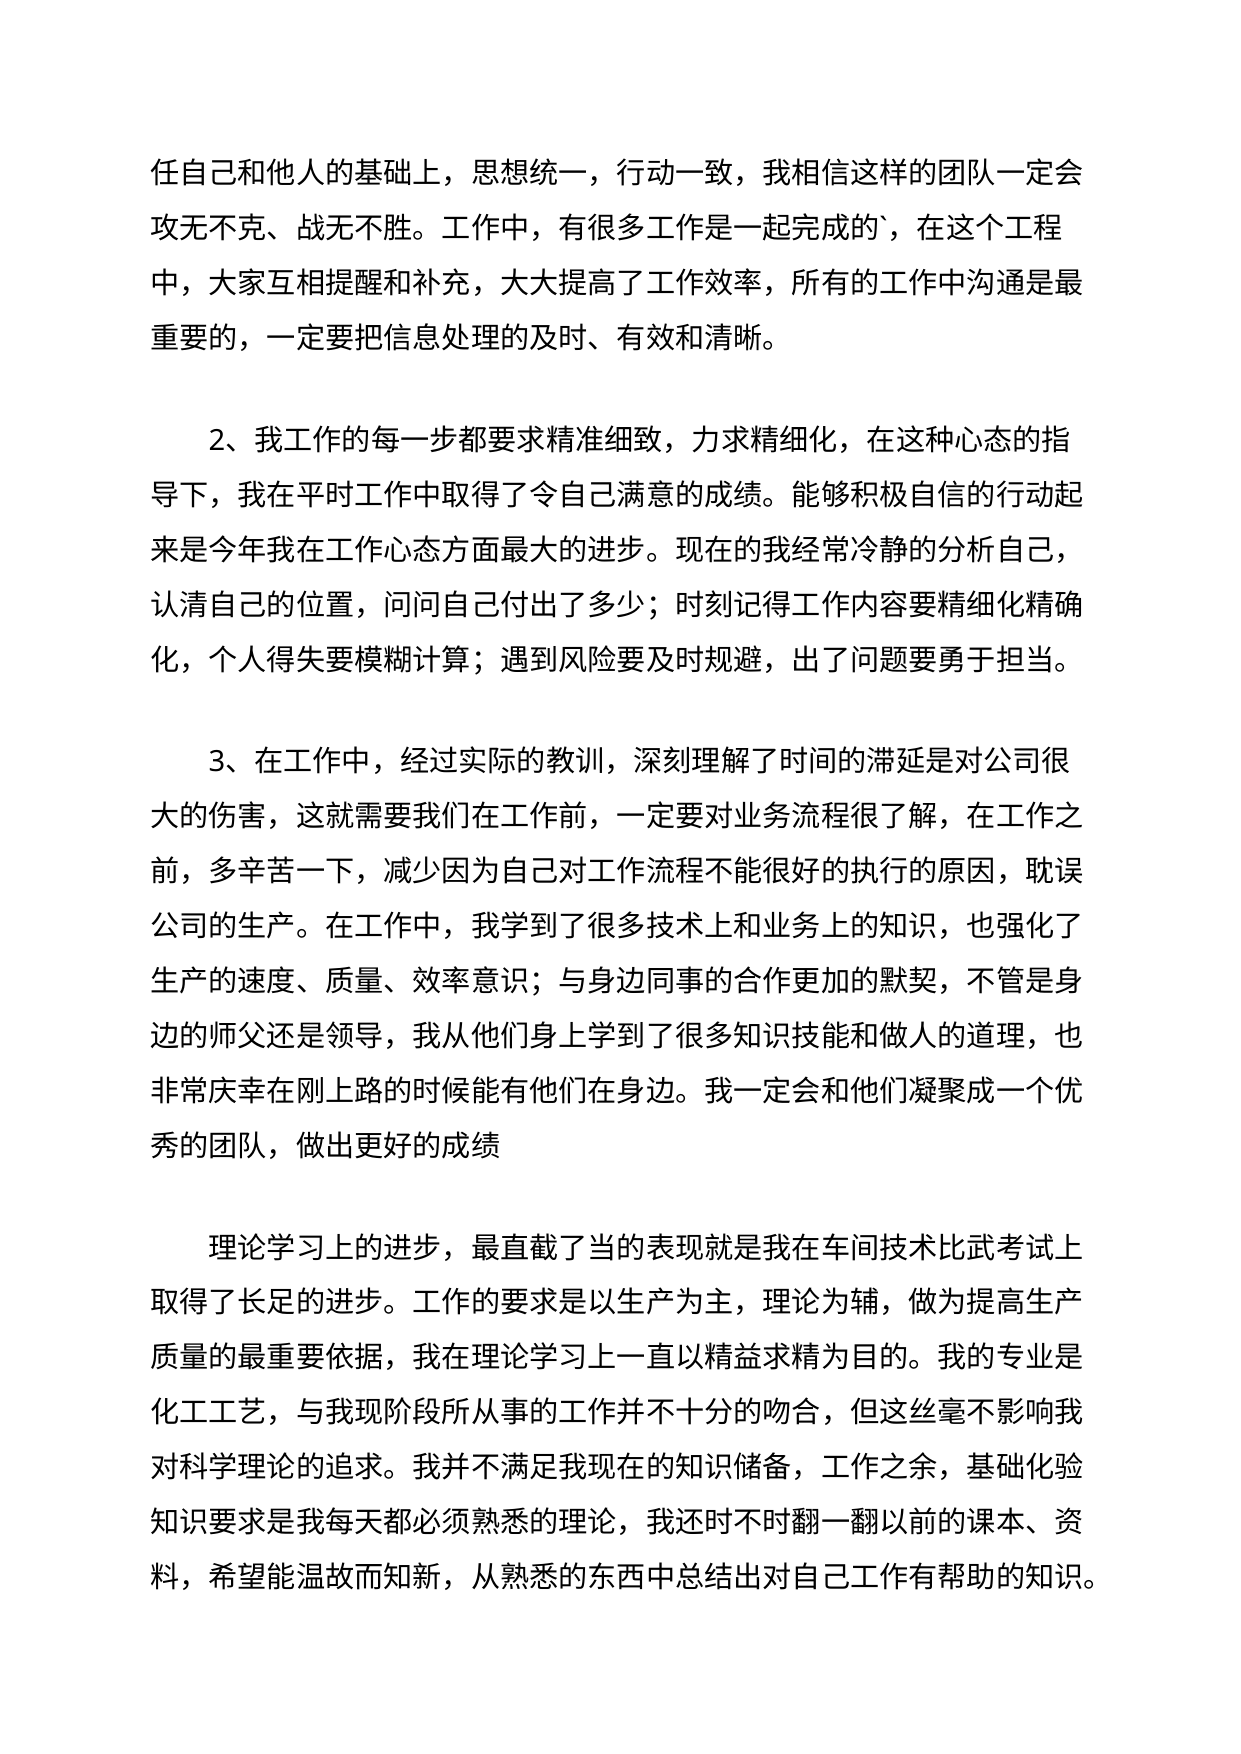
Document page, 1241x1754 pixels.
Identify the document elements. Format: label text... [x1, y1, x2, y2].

text 理论学习上的进步，最直截了当的表现就是我在车间技术比武考试上取得了长足的进步。工作的要求是以生产为主，理论为辅，做为提高生产质量的最重要依据，我在理论学习上一直以精益求精为目的。我的专业是化工工艺，与我现阶段所从事的工作并不十分的吻合，但这丝毫不影响我对科学理论的追求。我并不满足我现在的知识储备，工作之余，基础化验知识要求是我每天都必须熟悉的理论，我还时不时翻一翻以前的课本、资料，希望能温故而知新，从熟悉的东西中总结出对自己工作有帮助的知识。 [150, 1224, 1090, 1596]
text 3、在工作中，经过实际的教训，深刻理解了时间的滞延是对公司很大的伤害，这就需要我们在工作前，一定要对业务流程很了解，在工作之前，多辛苦一下，减少因为自己对工作流程不能很好的执行的原因，耽误公司的生产。在工作中，我学到了很多技术上和业务上的知识，也强化了生产的速度、质量、效率意识；与身边同事的合作更加的默契，不管是身边的师父还是领导，我从他们身上学到了很多知识技能和做人的道理，也非常庆幸在刚上路的时候能有他们在身边。我一定会和他们凝聚成一个优秀的团队，做出更好的成绩 [150, 738, 1090, 1165]
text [150, 150, 1090, 357]
text 2、我工作的每一步都要求精准细致，力求精细化，在这种心态的指导下，我在平时工作中取得了令自己满意的成绩。能够积极自信的行动起来是今年我在工作心态方面最大的进步。现在的我经常冷静的分析自己，认清自己的位置，问问自己付出了多少；时刻记得工作内容要精细化精确化，个人得失要模糊计算；遇到风险要及时规避，出了问题要勇于担当。 [150, 417, 1090, 678]
